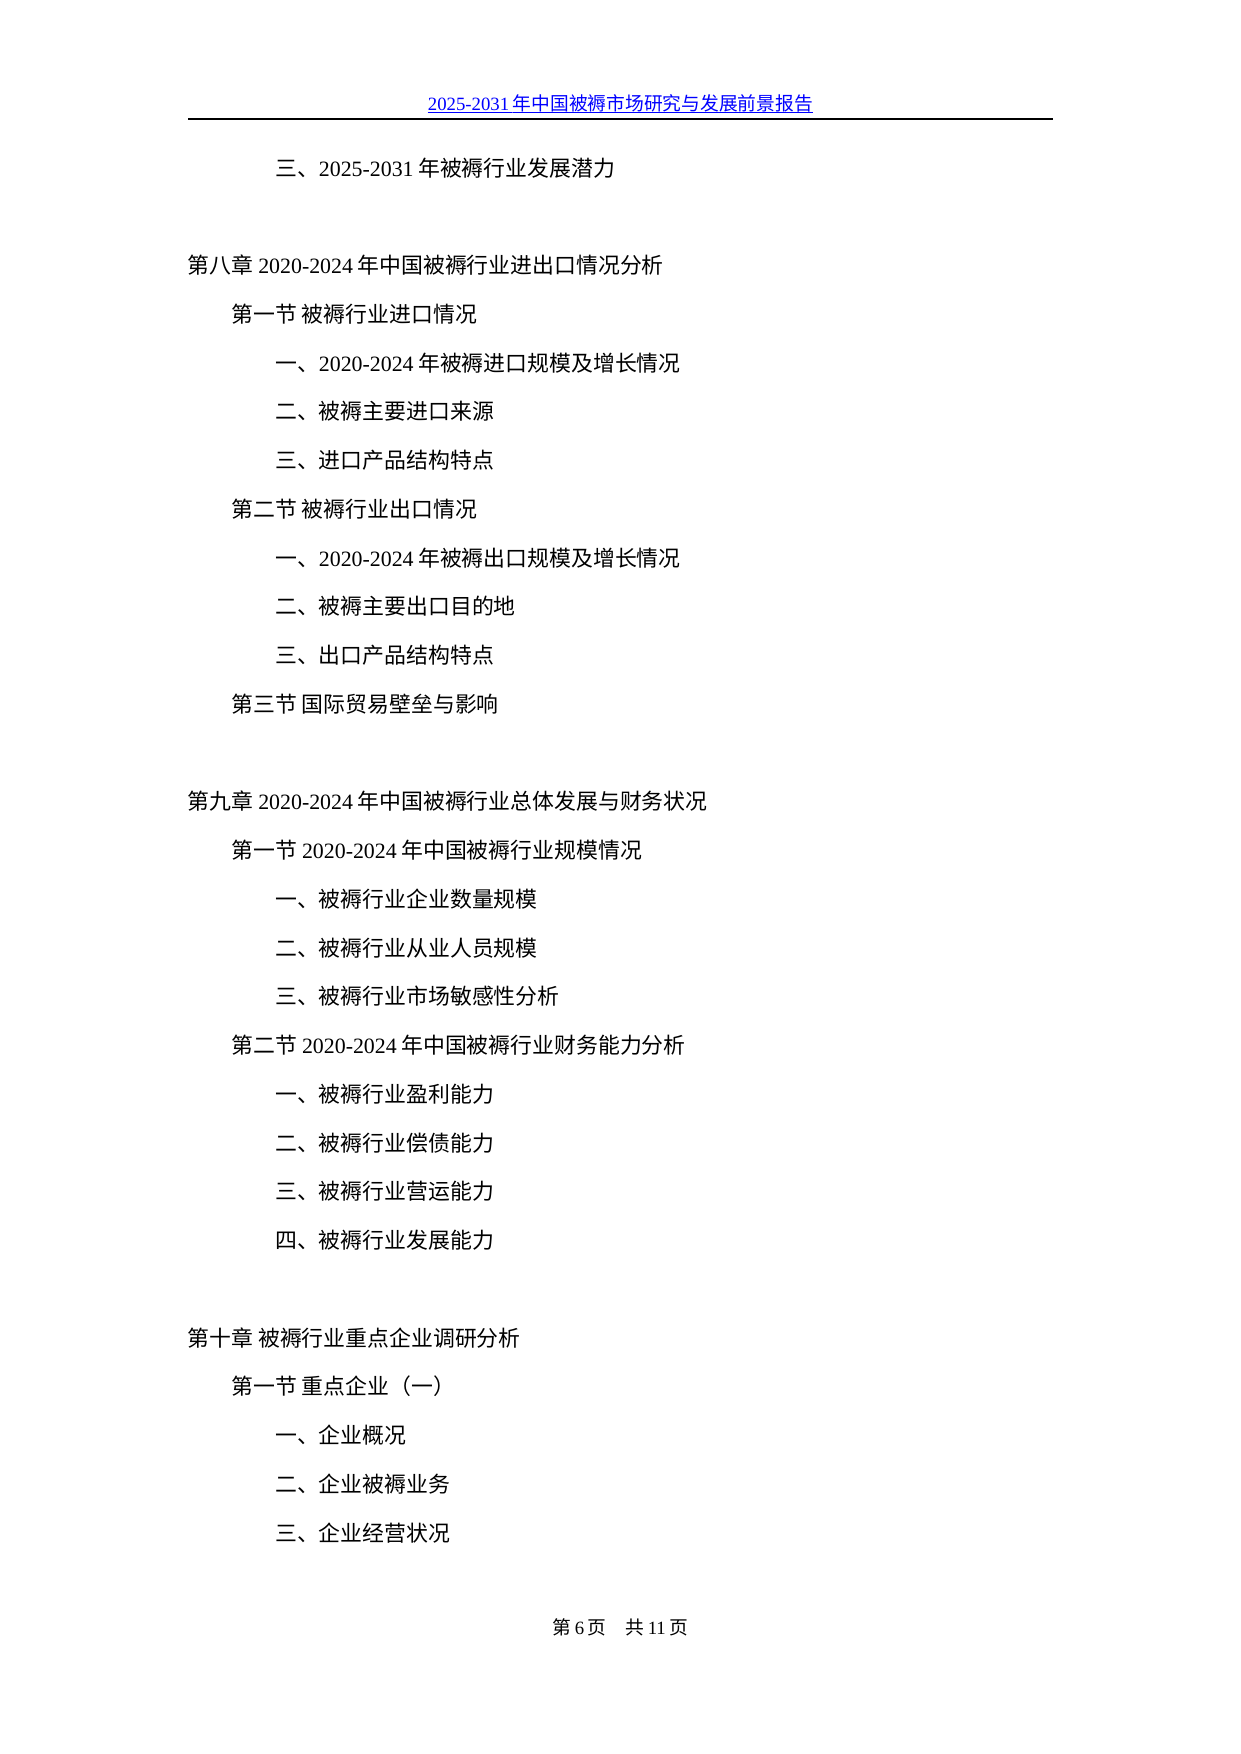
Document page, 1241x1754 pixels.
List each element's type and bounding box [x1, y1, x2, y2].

text [187, 150, 1053, 1548]
